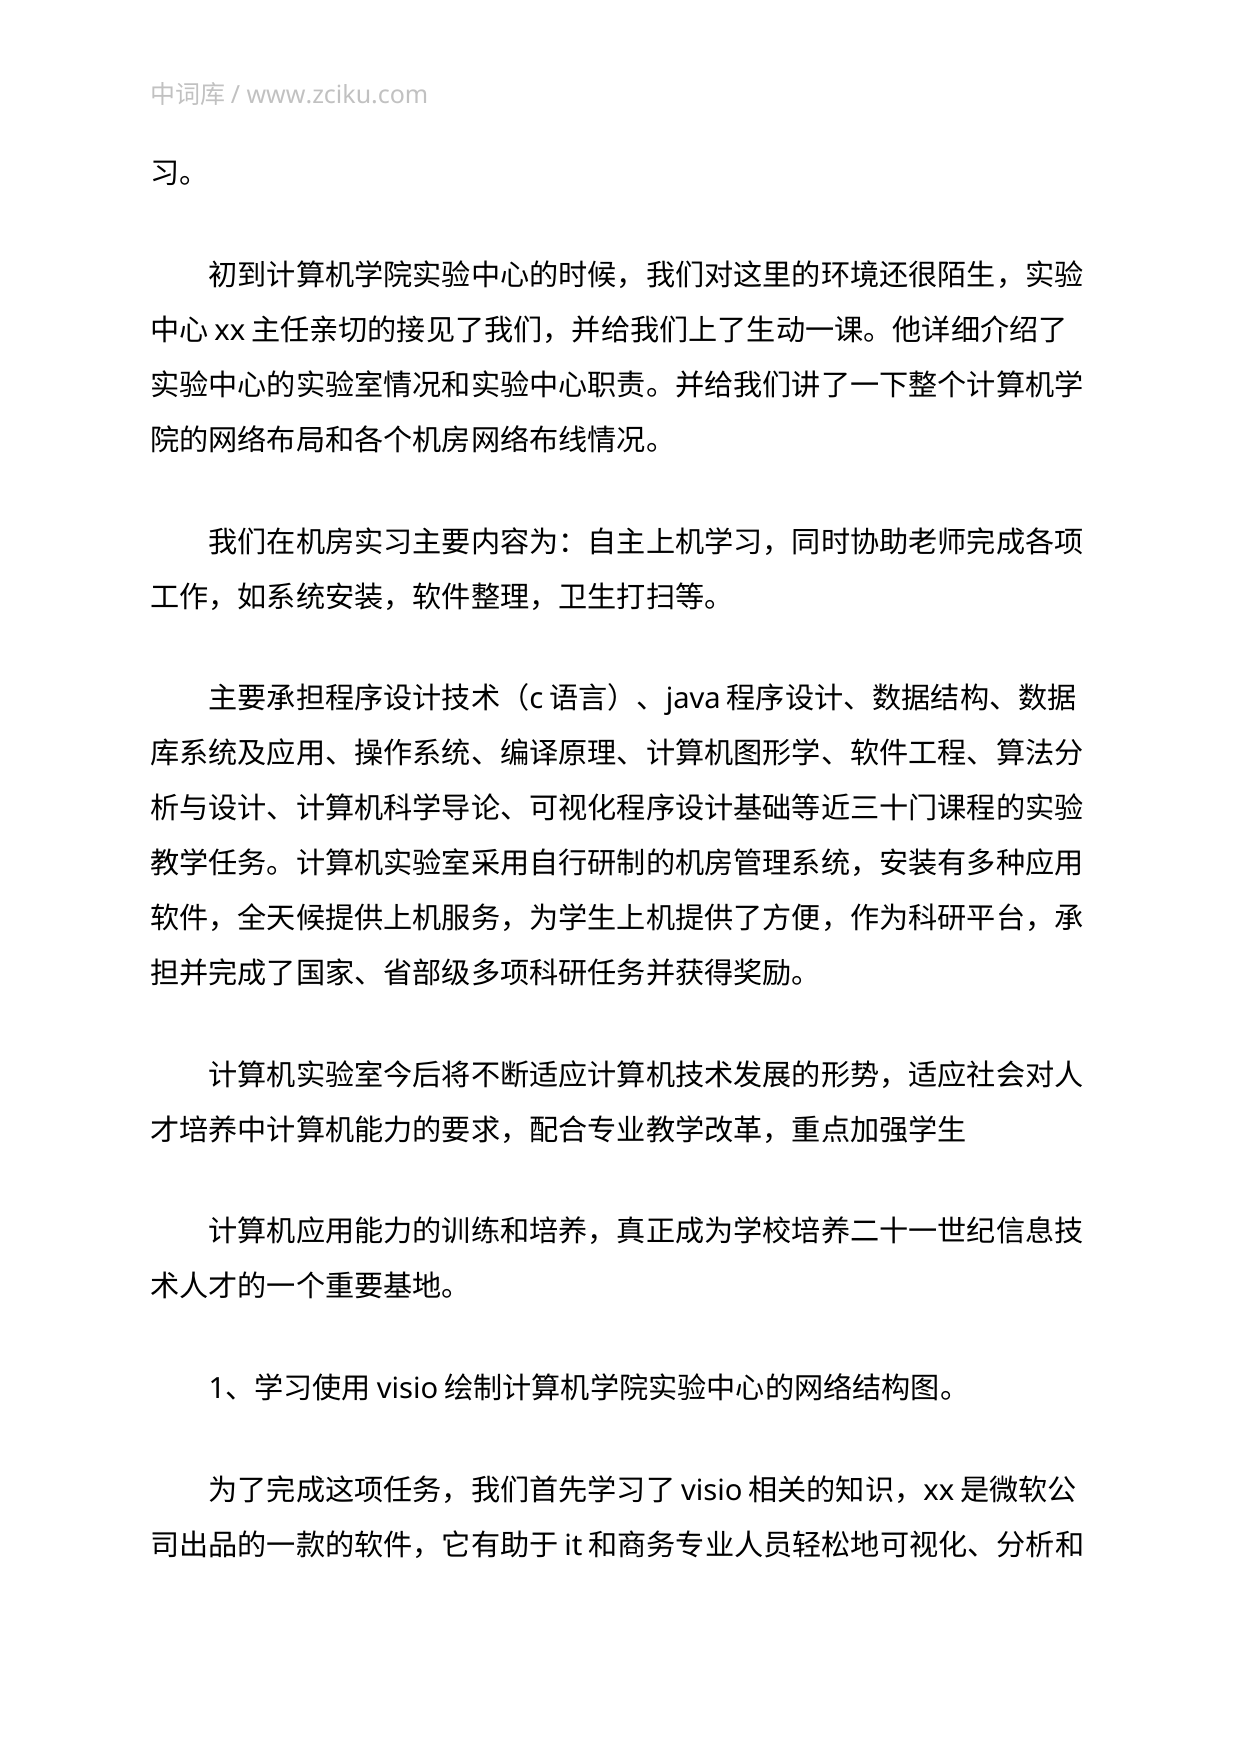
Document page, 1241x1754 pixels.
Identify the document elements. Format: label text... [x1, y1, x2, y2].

text 初到计算机学院实验中心的时候，我们对这里的环境还很陌生，实验中心xx主任亲切的接见了我们，并给我们上了生动一课。他详细介绍了实验中心的实验室情况和实验中心职责。并给我们讲了一下整个计算机学院的网络布局和各个机房网络布线情况。 [150, 252, 1090, 459]
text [150, 150, 1090, 192]
text 我们在机房实习主要内容为：自主上机学习，同时协助老师完成各项工作，如系统安装，软件整理，卫生打扫等。 [150, 518, 1090, 616]
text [150, 1467, 1090, 1564]
text 计算机应用能力的训练和培养，真正成为学校培养二十一世纪信息技术人才的一个重要基地。 [150, 1208, 1090, 1305]
text 计算机实验室今后将不断适应计算机技术发展的形势，适应社会对人才培养中计算机能力的要求，配合专业教学改革，重点加强学生 [150, 1051, 1090, 1148]
text 主要承担程序设计技术（c语言）、java程序设计、数据结构、数据库系统及应用、操作系统、编译原理、计算机图形学、软件工程、算法分析与设计、计算机科学导论、可视化程序设计基础等近三十门课程的实验教学任务。计算机实验室采用自行研制的机房管理系统，安装有多种应用软件，全天候提供上机服务，为学生上机提供了方便，作为科研平台，承担并完成了国家、省部级多项科研任务并获得奖励。 [150, 675, 1090, 992]
text 1、学习使用visio绘制计算机学院实验中心的网络结构图。 [150, 1365, 1090, 1407]
